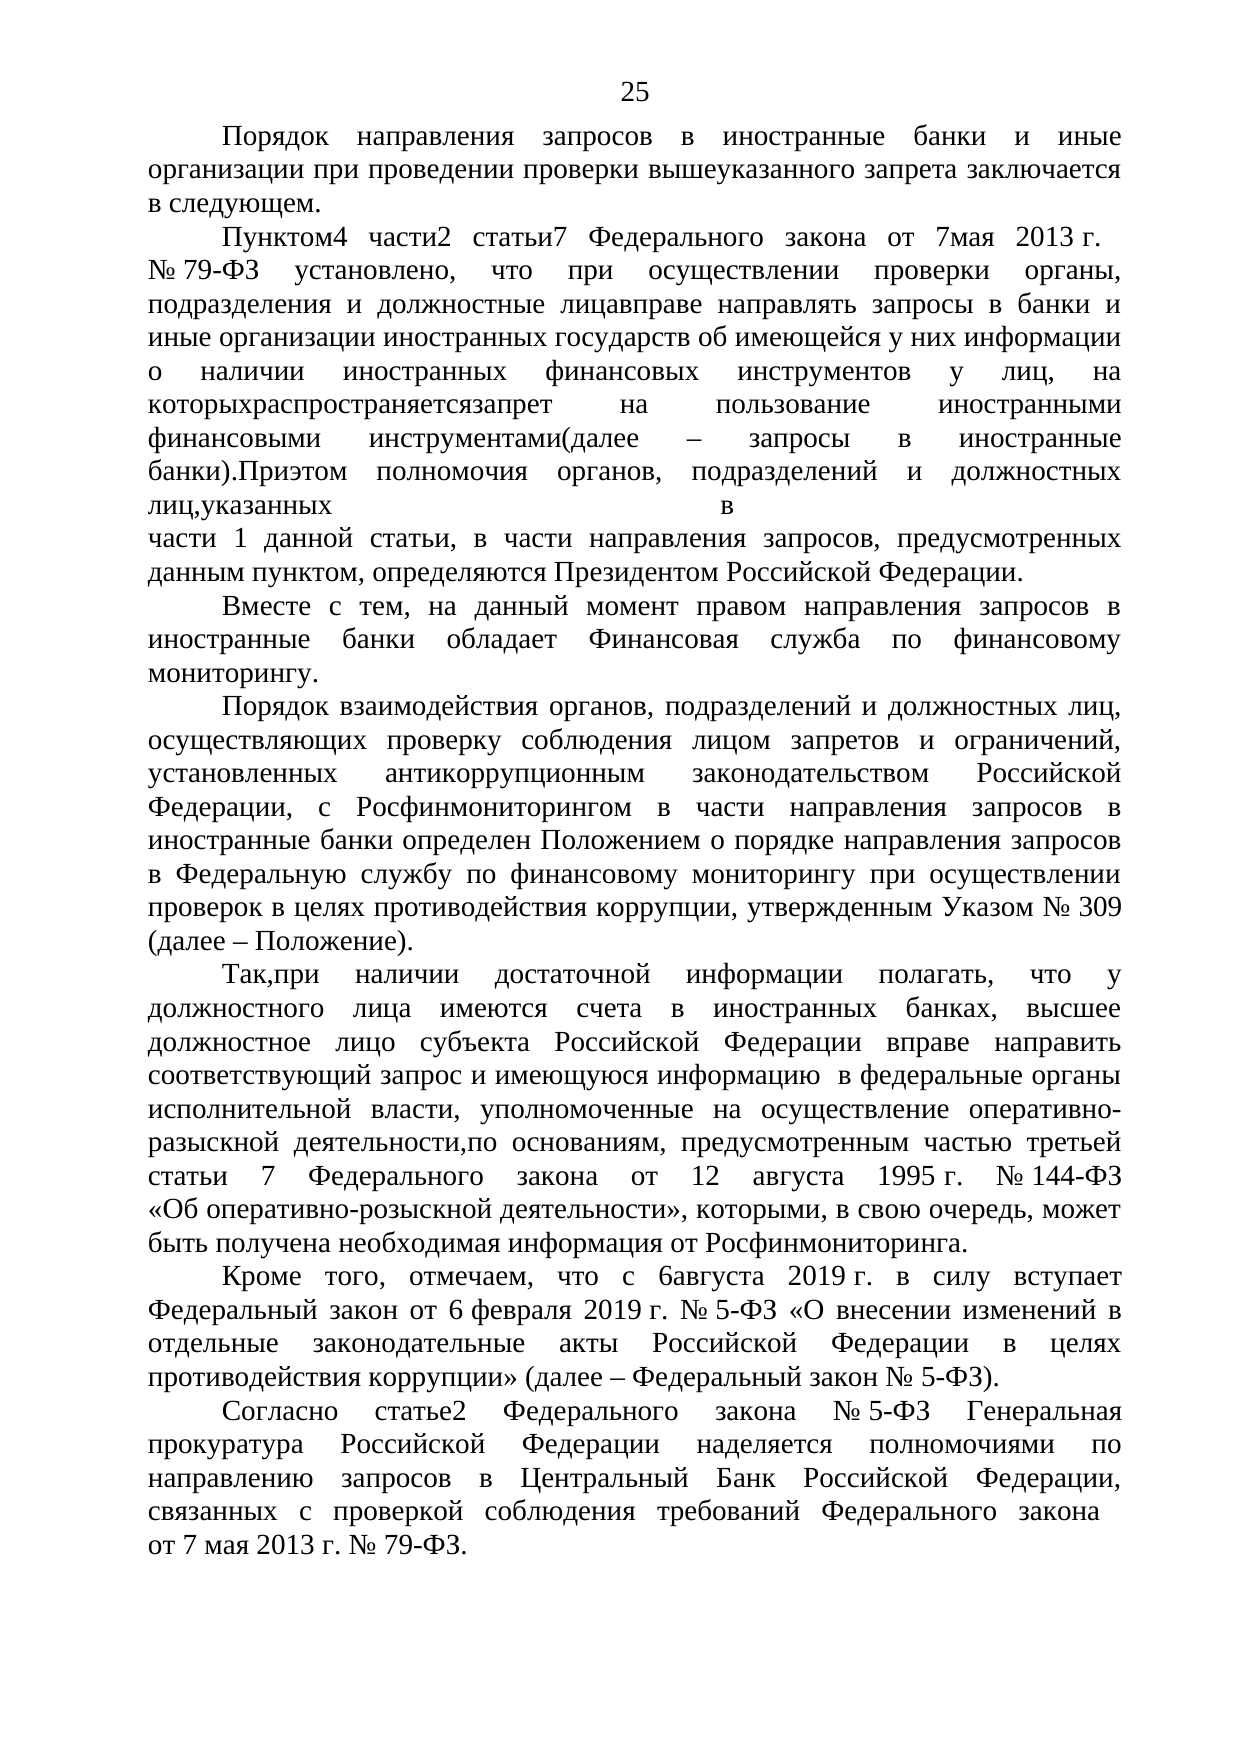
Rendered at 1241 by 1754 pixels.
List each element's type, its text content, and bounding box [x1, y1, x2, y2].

text Порядок взаимодействия органов, подразделений и должностных лиц, осуществляющих проверку соблюдения лицом запретов и ограничений, установленных антикоррупционным законодательством Российской Федерации, с Росфинмониторингом в части направления запросов в иностранные банки определен Положением о порядке направления запросов в Федеральную службу по финансовому мониторингу при осуществлении проверок в целях противодействия коррупции, утвержденным Указом № 309 (далее – Положение). [148, 688, 1122, 957]
text Порядок направления запросов в иностранные банки и иные организации при проведении проверки вышеуказанного запрета заключается в следующем. [148, 118, 1122, 219]
text Пунктом4 части2 статьи7 Федерального закона от 7мая 2013 г. № 79-ФЗ установлено, что при осуществлении проверки органы, подразделения и должностные лицавправе направлять запросы в банки и иные организации иностранных государств об имеющейся у них информации о наличии иностранных финансовых инструментов у лиц, на которыхраспространяетсязапрет на пользование иностранными финансовыми инструментами(далее – запросы в иностранные банки).Приэтом полномочия органов, подразделений и должностных лиц,указанных в части 1 данной статьи, в части направления запросов, предусмотренных данным пунктом, определяются Президентом Российской Федерации. [148, 219, 1122, 588]
text Вместе с тем, на данный момент правом направления запросов в иностранные банки обладает Финансовая служба по финансовому мониторингу. [148, 588, 1122, 688]
text Согласно статье2 Федерального закона № 5-ФЗ Генеральная прокуратура Российской Федерации наделяется полномочиями по направлению запросов в Центральный Банк Российской Федерации, связанных с проверкой соблюдения требований Федерального закона от 7 мая 2013 г. № 79-ФЗ. [148, 1393, 1122, 1560]
text Так,при наличии достаточной информации полагать, что у должностного лица имеются счета в иностранных банках, высшее должностное лицо субъекта Российской Федерации вправе направить соответствующий запрос и имеющуюся информацию в федеральные органы исполнительной власти, уполномоченные на осуществление оперативно-разыскной деятельности,по основаниям, предусмотренным частью третьей статьи 7 Федерального закона от 12 августа 1995 г. № 144-ФЗ «Об оперативно-розыскной деятельности», которыми, в свою очередь, может быть получена необходимая информация от Росфинмониторинга. [148, 957, 1122, 1258]
text Кроме того, отмечаем, что с 6августа 2019 г. в силу вступает Федеральный закон от 6 февраля 2019 г. № 5-ФЗ «О внесении изменений в отдельные законодательные акты Российской Федерации в целях противодействия коррупции» (далее – Федеральный закон № 5-ФЗ). [148, 1258, 1122, 1393]
